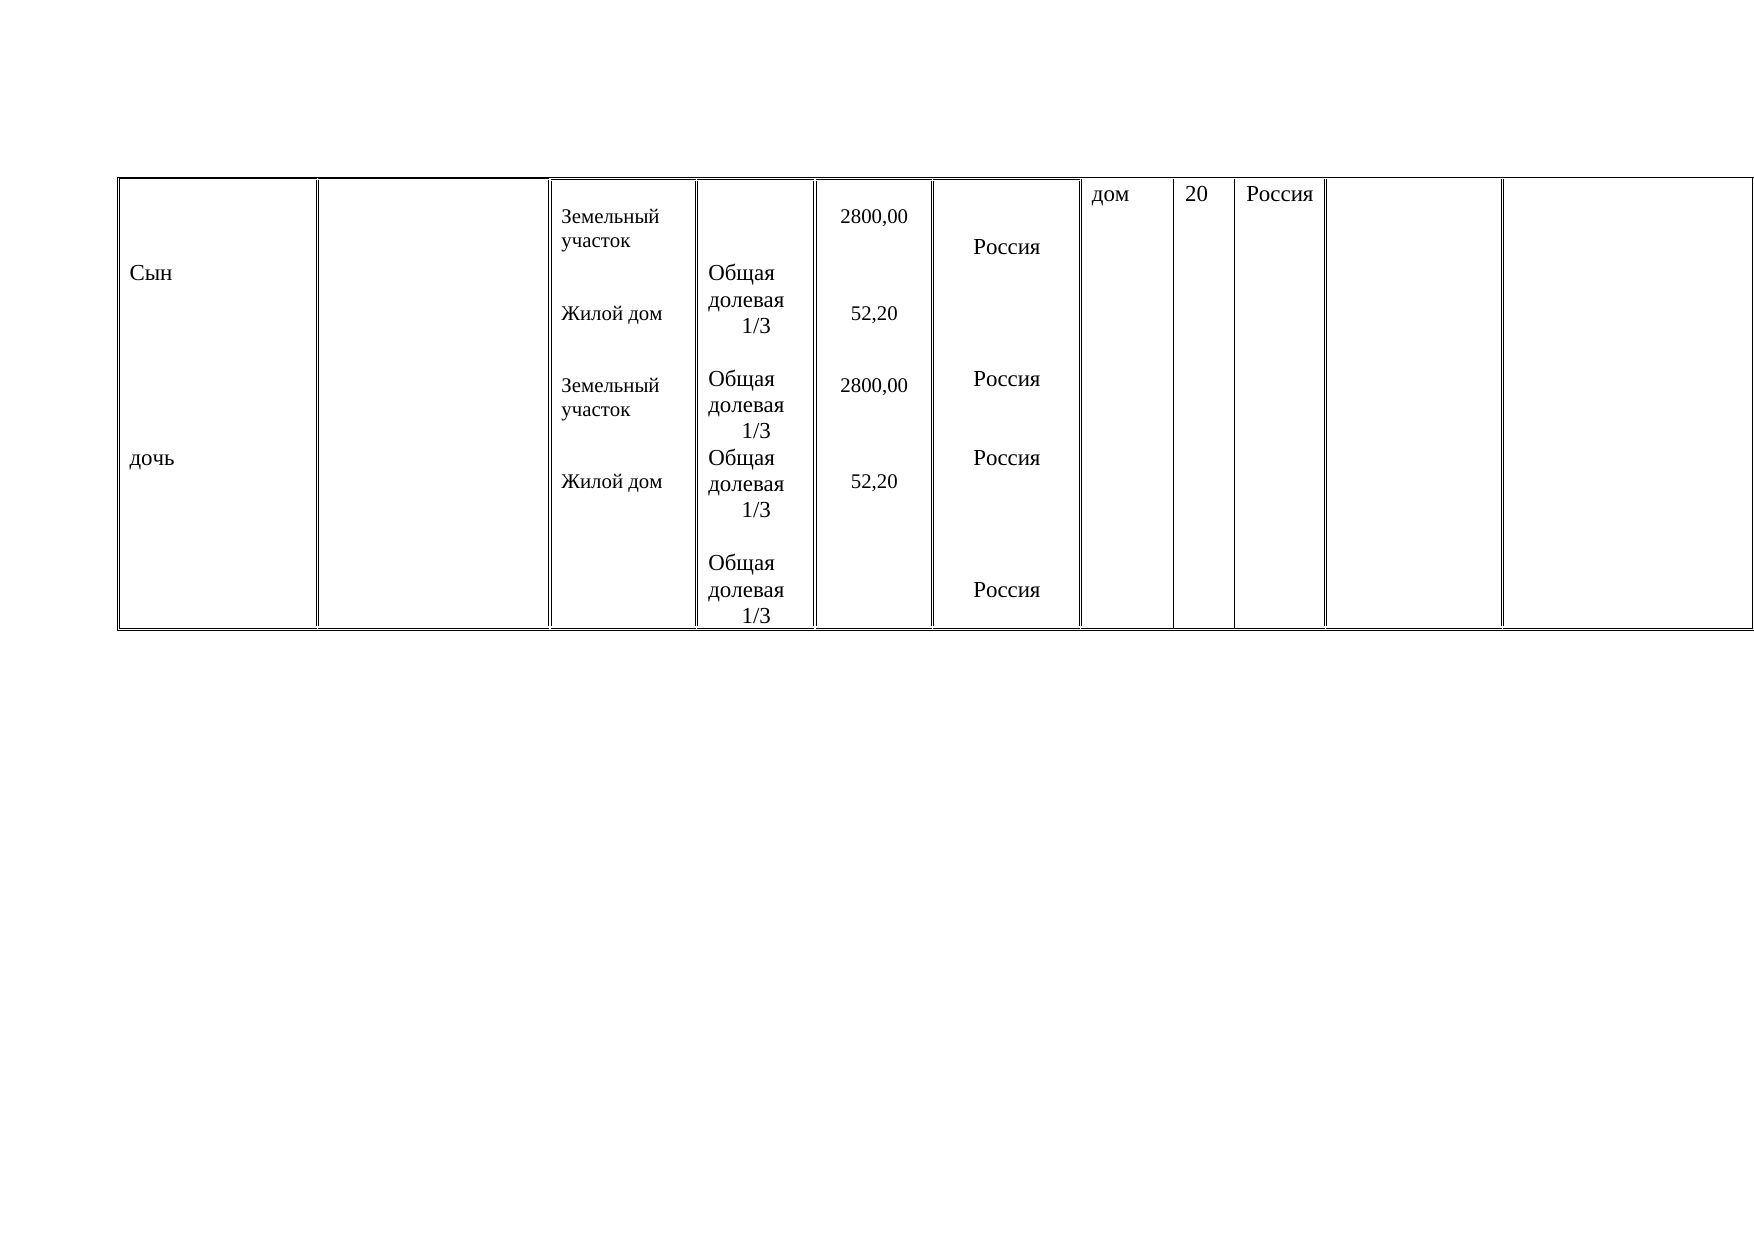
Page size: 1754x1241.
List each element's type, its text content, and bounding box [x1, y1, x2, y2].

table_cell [1503, 178, 1752, 628]
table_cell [120, 179, 317, 628]
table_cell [815, 178, 933, 628]
table_cell 2800,00 52,20 [1174, 178, 1234, 628]
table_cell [697, 178, 815, 628]
table_cell Россия Россия [1235, 178, 1325, 628]
table_cell Toyota Carina [1325, 178, 1502, 628]
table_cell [933, 180, 1080, 628]
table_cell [317, 178, 550, 628]
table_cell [1080, 178, 1173, 628]
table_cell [550, 178, 697, 628]
